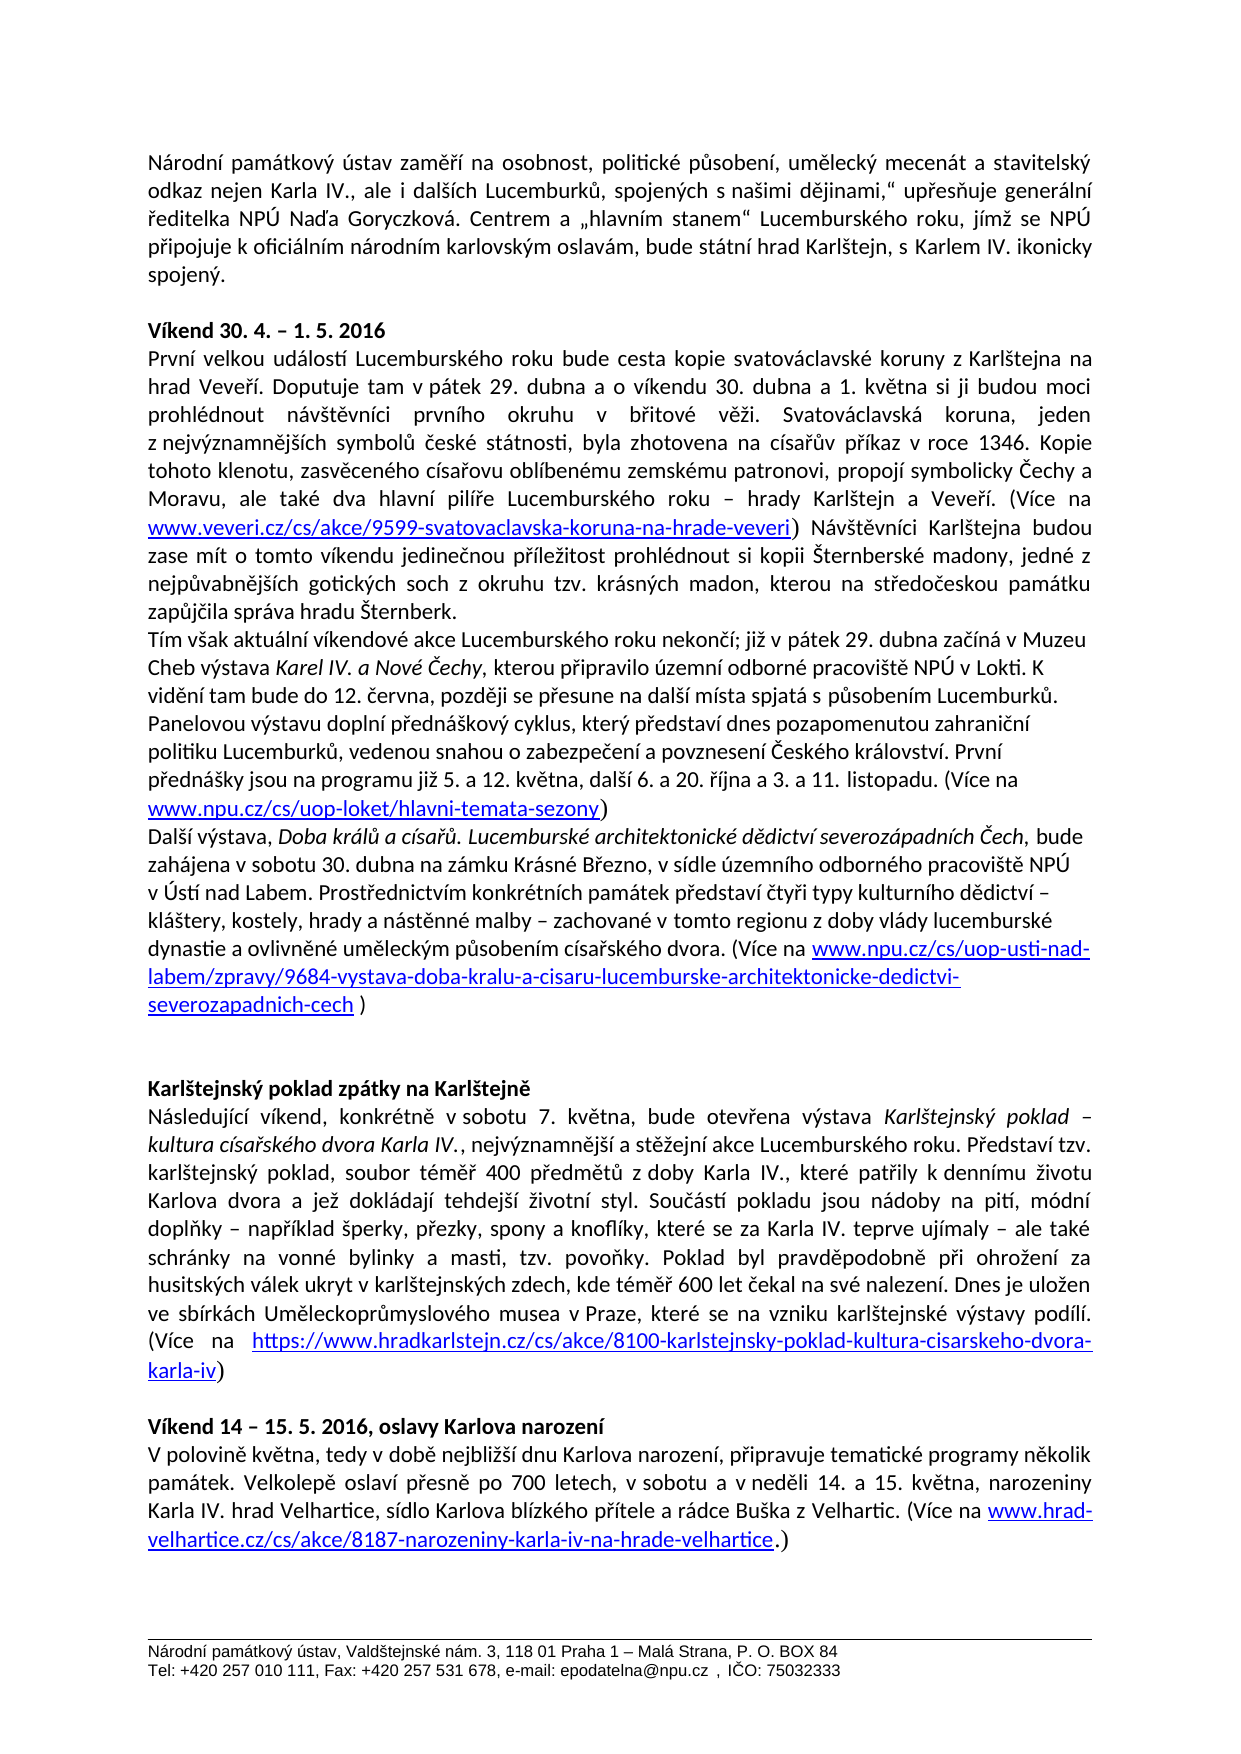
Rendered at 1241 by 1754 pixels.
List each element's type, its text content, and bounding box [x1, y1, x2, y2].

text První velkou událostí Lucemburského roku bude cesta kopie svatováclavské koruny z Karlštejna na hrad Veveří. Doputuje tam v pátek 29. dubna a o víkendu 30. dubna a 1. května si ji budou moci prohlédnout návštěvníci prvního okruhu v břitové věži. Svatováclavská koruna, jeden z nejvýznamnějších symbolů české státnosti, byla zhotovena na císařův příkaz v roce 1346. Kopie tohoto klenotu, zasvěceného císařovu oblíbenému zemskému patronovi, propojí symbolicky Čechy a Moravu, ale také dva hlavní pilíře Lucemburského roku – hrady Karlštejn a Veveří. (Více na www.veveri.cz/cs/akce/9599-svatovaclavska-koruna-na-hrade-veveri) Návštěvníci Karlštejna budou zase mít o tomto víkendu jedinečnou příležitost prohlédnout si kopii Šternberské madony, jedné z nejpůvabnějších gotických soch z okruhu tzv. krásných madon, kterou na středočeskou památku zapůjčila správa hradu Šternberk. [148, 344, 1092, 625]
text Karlštejnský poklad zpátky na Karlštejně [148, 1074, 1092, 1102]
text V polovině května, tedy v době nejbližší dnu Karlova narození, připravuje tematické programy několik památek. Velkolepě oslaví přesně po 700 letech, v sobotu a v neděli 14. a 15. května, narozeniny Karla IV. hrad Velhartice, sídlo Karlova blízkého přítele a rádce Buška z Velhartic. (Více na www.hrad-velhartice.cz/cs/akce/8187-narozeniny-karla-iv-na-hrade-velhartice.) [148, 1440, 1092, 1553]
text Víkend 30. 4. – 1. 5. 2016 [148, 316, 1092, 344]
text Další výstava, Doba králů a císařů. Lucemburské architektonické dědictví severozápadních Čech, bude zahájena v sobotu 30. dubna na zámku Krásné Březno, v sídle územního odborného pracoviště NPÚ v Ústí nad Labem. Prostřednictvím konkrétních památek představí čtyři typy kulturního dědictví – kláštery, kostely, hrady a nástěnné malby – zachované v tomto regionu z doby vlády lucemburské dynastie a ovlivněné uměleckým působením císařského dvora. (Více na www.npu.cz/cs/uop-usti-nad-labem/zpravy/9684-vystava-doba-kralu-a-cisaru-lucemburske-architektonicke-dedictvi-severozapadnich-cech ) [148, 822, 1092, 1018]
text Víkend 14 – 15. 5. 2016, oslavy Karlova narození [148, 1412, 1092, 1440]
text Následující víkend, konkrétně v sobotu 7. května, bude otevřena výstava Karlštejnský poklad – kultura císařského dvora Karla IV., nejvýznamnější a stěžejní akce Lucemburského roku. Představí tzv. karlštejnský poklad, soubor téměř 400 předmětů z doby Karla IV., které patřily k dennímu životu Karlova dvora a jež dokládají tehdejší životní styl. Součástí pokladu jsou nádoby na pití, módní doplňky – například šperky, přezky, spony a knoflíky, které se za Karla IV. teprve ujímaly – ale také schránky na vonné bylinky a masti, tzv. povoňky. Poklad byl pravděpodobně při ohrožení za husitských válek ukryt v karlštejnských zdech, kde téměř 600 let čekal na své nalezení. Dnes je uložen ve sbírkách Uměleckoprůmyslového musea v Praze, které se na vzniku karlštejnské výstavy podílí. (Více na https://www.hradkarlstejn.cz/cs/akce/8100-karlstejnsky-poklad-kultura-cisarskeho-dvora-karla-iv) [148, 1102, 1092, 1384]
text Tím však aktuální víkendové akce Lucemburského roku nekončí; již v pátek 29. dubna začíná v Muzeu Cheb výstava Karel IV. a Nové Čechy, kterou připravilo územní odborné pracoviště NPÚ v Lokti. K vidění tam bude do 12. června, později se přesune na další místa spjatá s působením Lucemburků. Panelovou výstavu doplní přednáškový cyklus, který představí dnes pozapomenutou zahraniční politiku Lucemburků, vedenou snahou o zabezpečení a povznesení Českého království. První přednášky jsou na programu již 5. a 12. května, další 6. a 20. října a 3. a 11. listopadu. (Více na www.npu.cz/cs/uop-loket/hlavni-temata-sezony) [148, 625, 1092, 822]
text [148, 148, 1092, 288]
